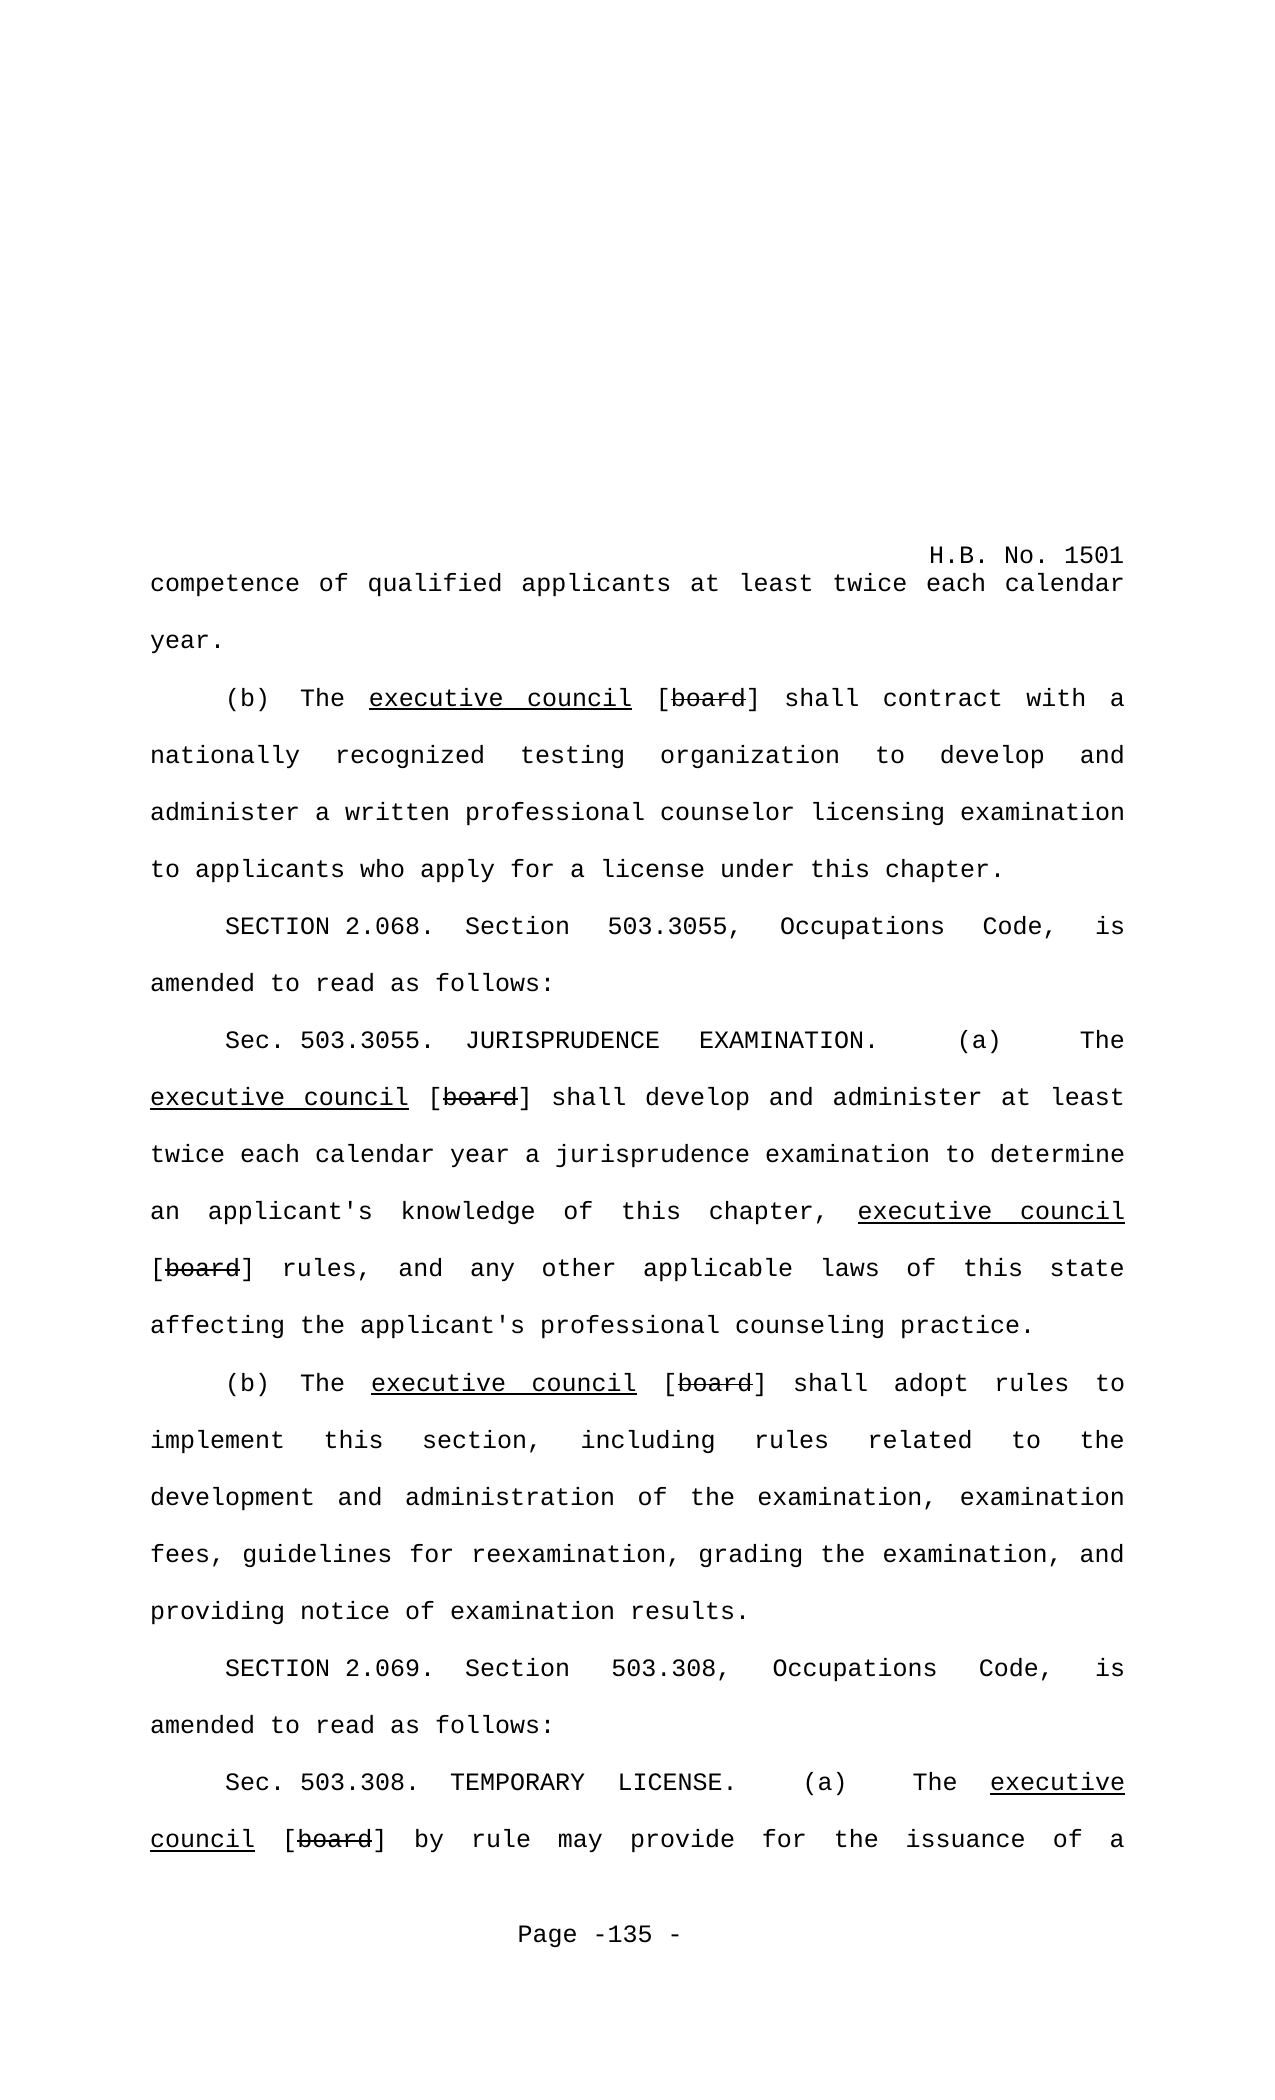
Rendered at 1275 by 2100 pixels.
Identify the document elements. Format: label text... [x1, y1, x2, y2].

text (b) The executive council [board] shall adopt rules to implement this section, including rules related to the development and administration of the examination, examination fees, guidelines for reexamination, grading the examination, and providing notice of examination results. [150, 1370, 1125, 1627]
text (b) The executive council [board] shall contract with a nationally recognized testing organization to develop and administer a written professional counselor licensing examination to applicants who apply for a license under this chapter. [150, 685, 1125, 885]
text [150, 1769, 1125, 1855]
text SECTION 2.069. Section 503.308, Occupations Code, is amended to read as follows: [150, 1655, 1125, 1741]
text Sec. 503.3055. JURISPRUDENCE EXAMINATION. (a) The executive council [board] shall develop and administer at least twice each calendar year a jurisprudence examination to determine an applicant's knowledge of this chapter, executive council [board] rules, and any other applicable laws of this state affecting the applicant's professional counseling practice. [150, 1027, 1125, 1341]
text SECTION 2.068. Section 503.3055, Occupations Code, is amended to read as follows: [150, 913, 1125, 999]
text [150, 571, 1125, 656]
